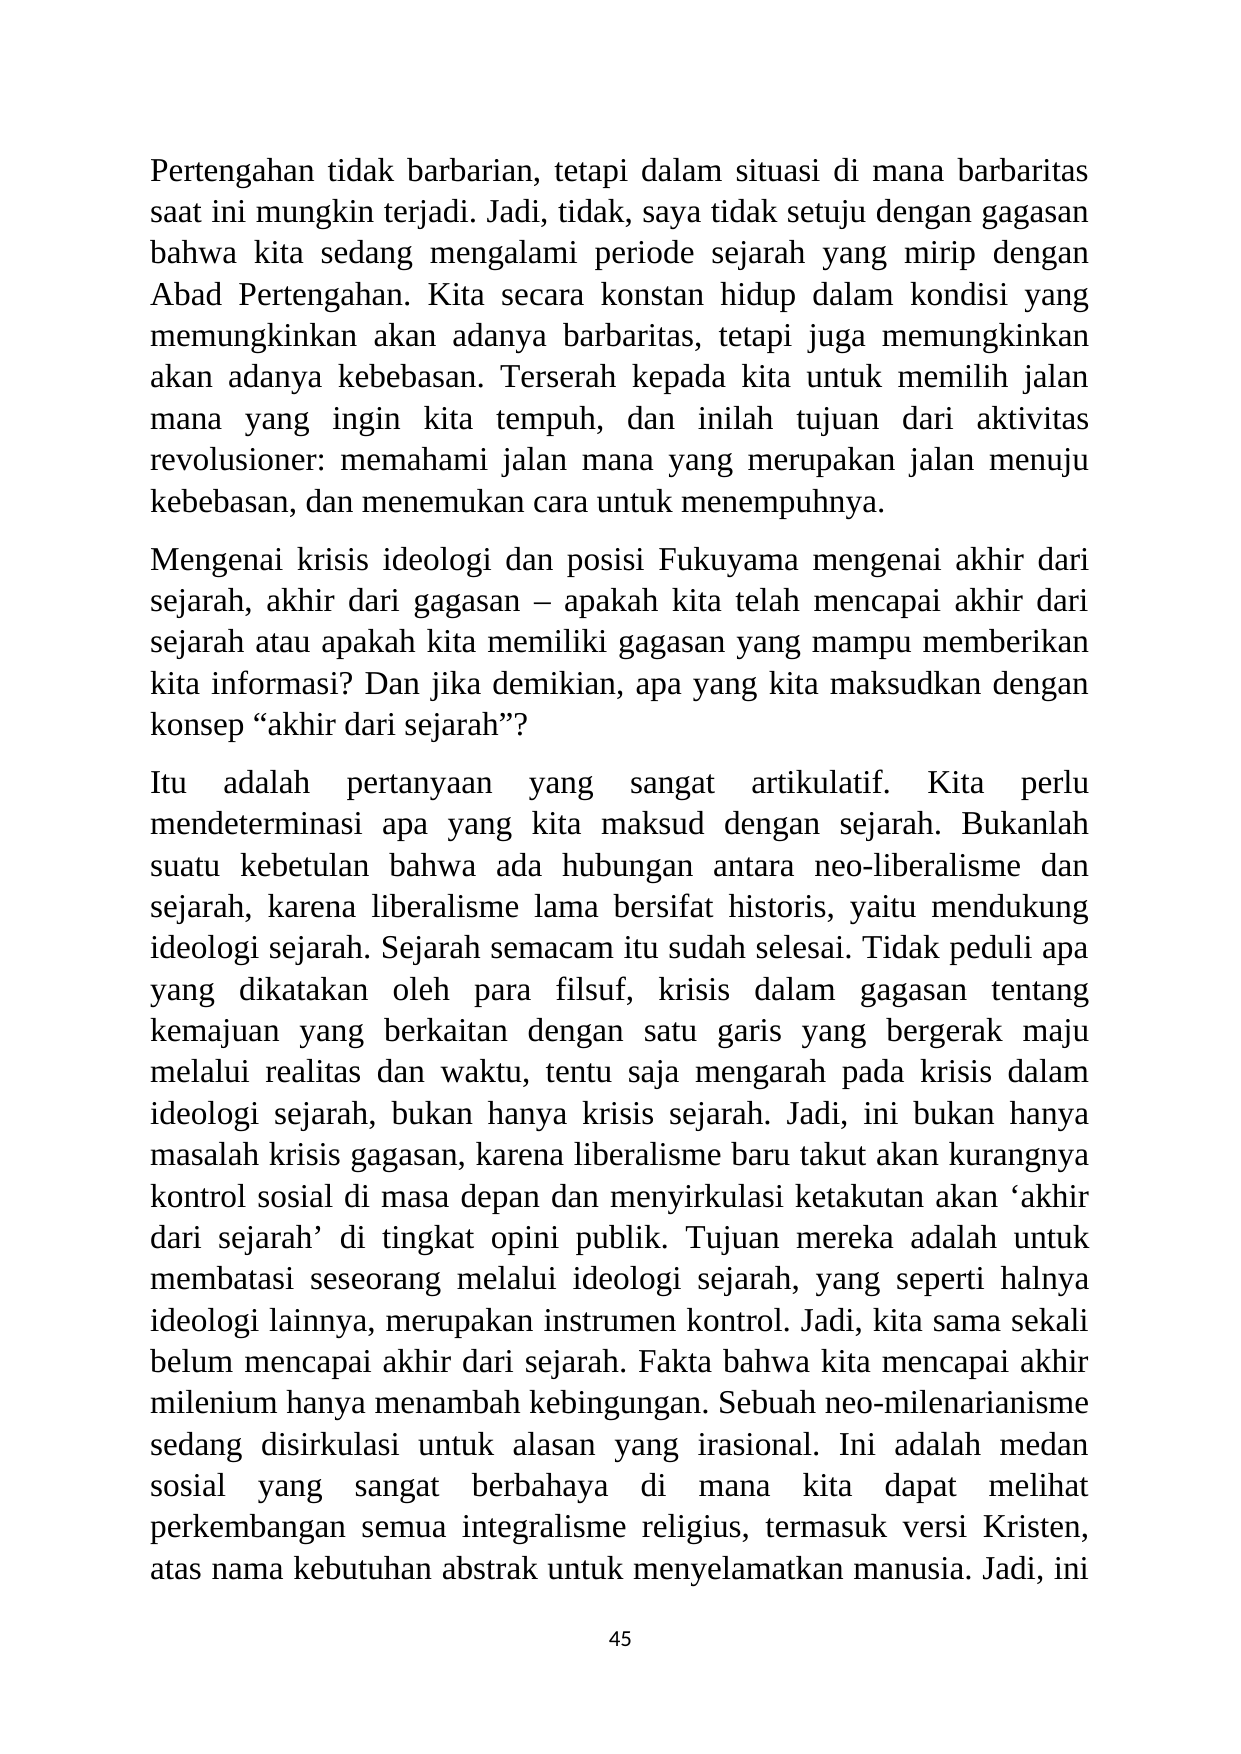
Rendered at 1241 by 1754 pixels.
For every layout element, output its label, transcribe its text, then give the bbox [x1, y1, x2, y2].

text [150, 762, 1090, 1586]
text Mengenai krisis ideologi dan posisi Fukuyama mengenai akhir dari sejarah, akhir dari gagasan – apakah kita telah mencapai akhir dari sejarah atau apakah kita memiliki gagasan yang mampu memberikan kita informasi? Dan jika demikian, apa yang kita maksudkan dengan konsep “akhir dari sejarah”? [150, 539, 1090, 743]
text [150, 150, 1090, 519]
